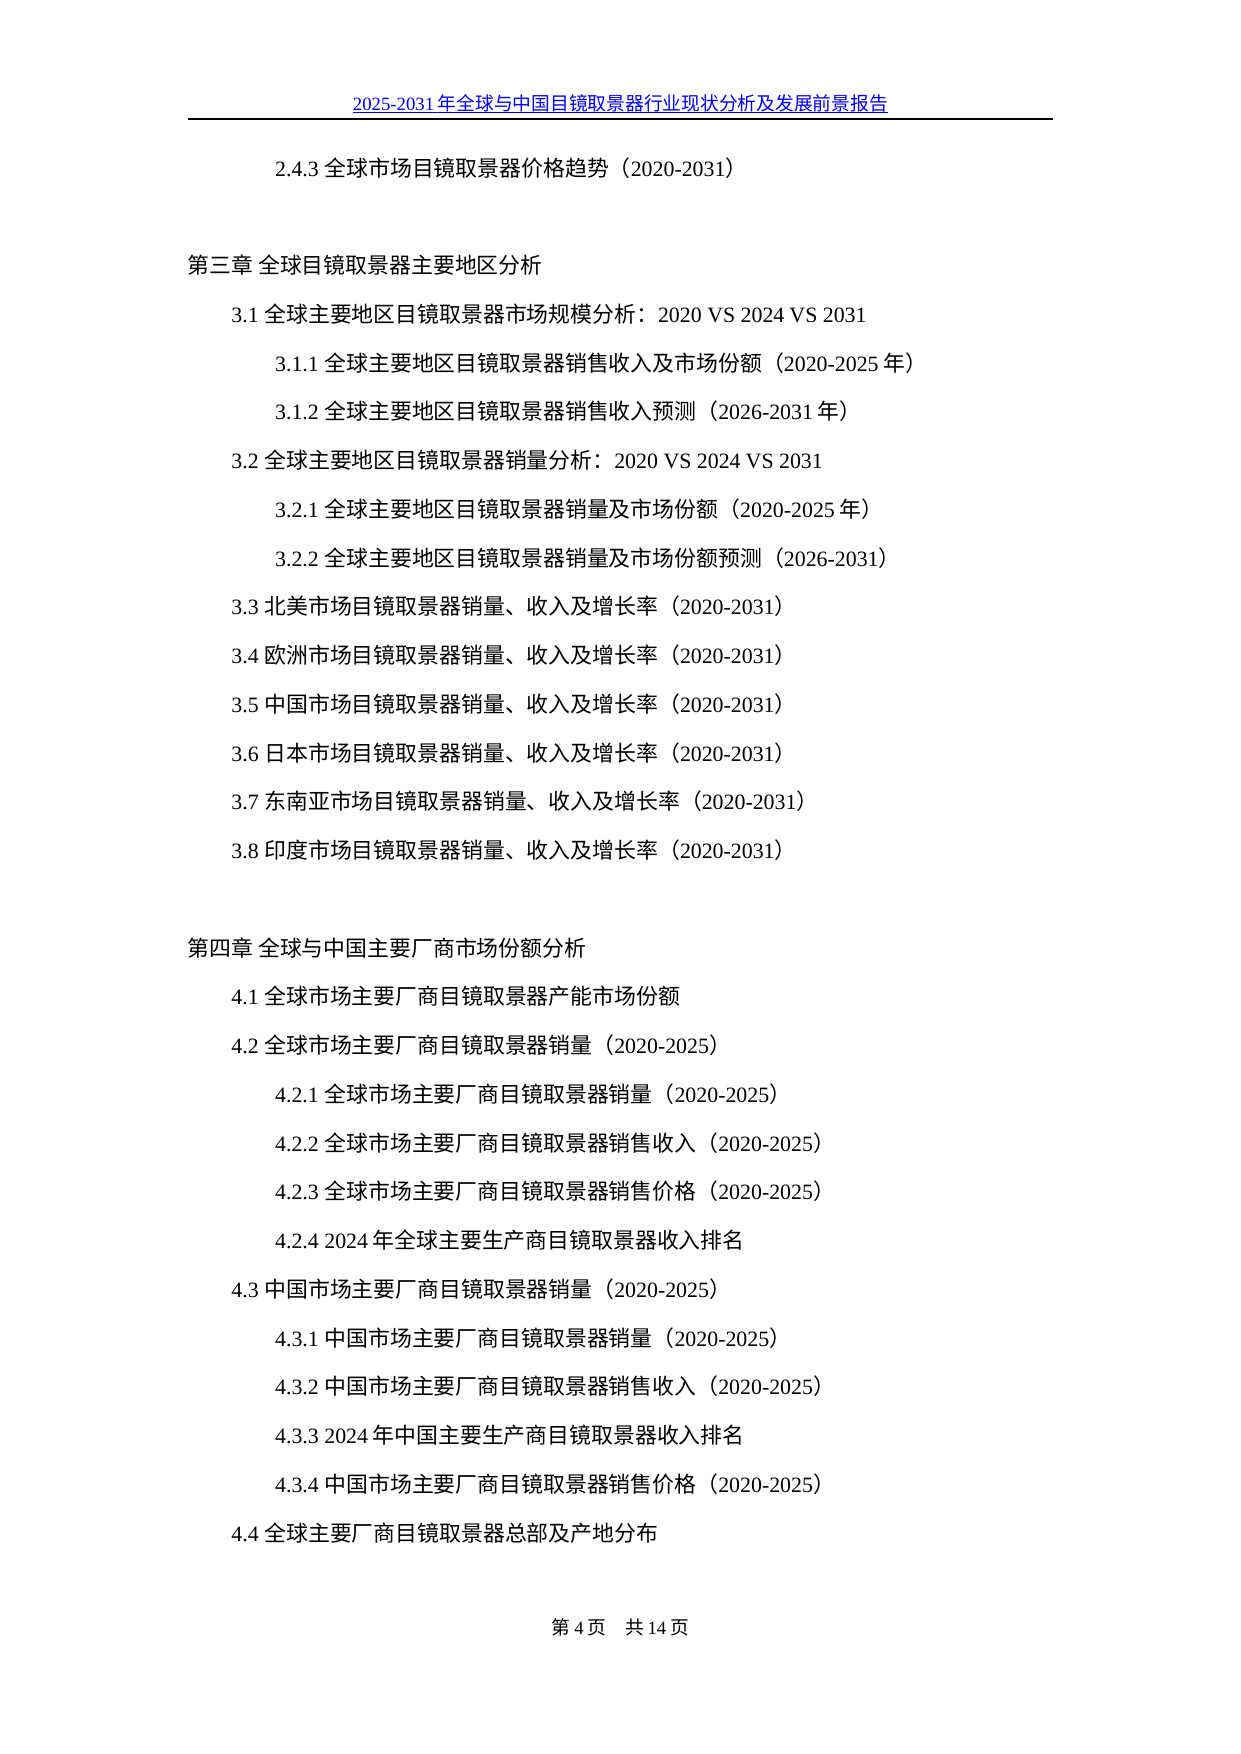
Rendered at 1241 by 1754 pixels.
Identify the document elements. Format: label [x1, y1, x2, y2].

text [187, 150, 1053, 1548]
